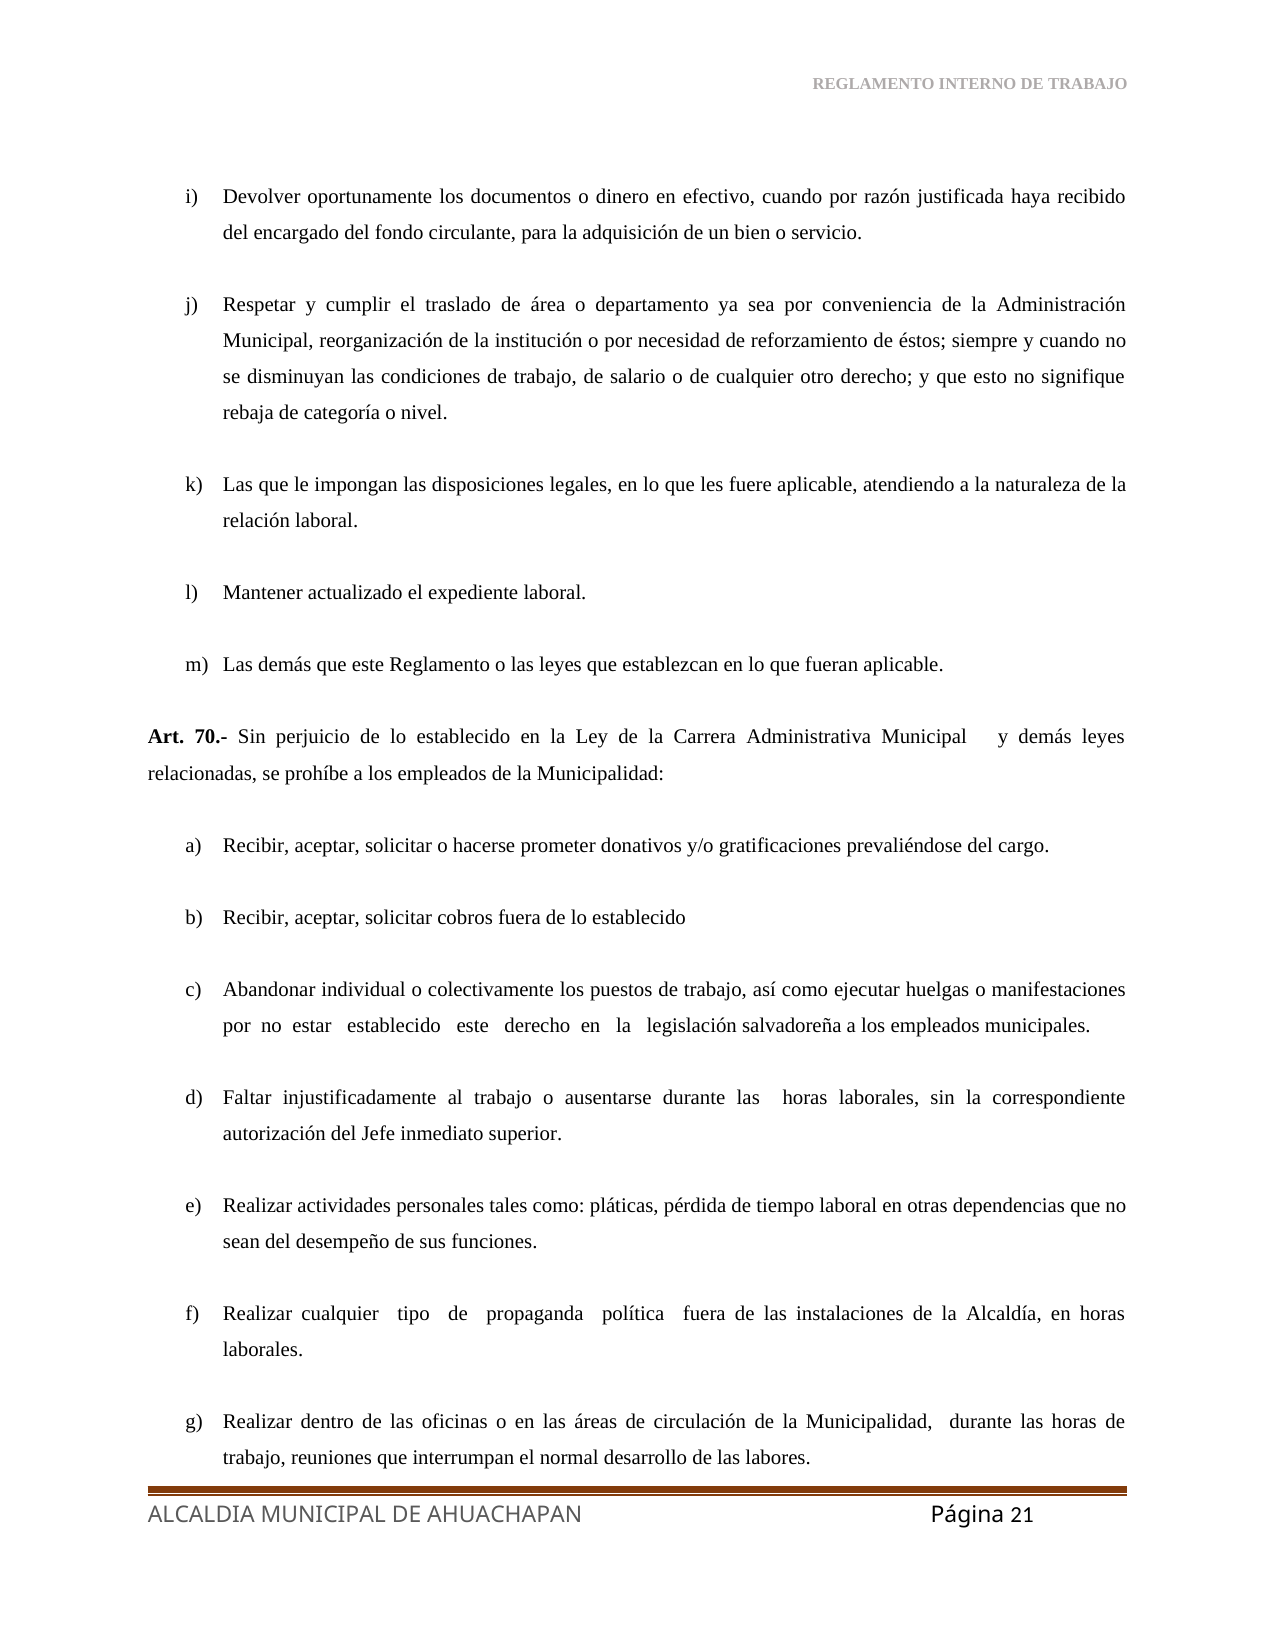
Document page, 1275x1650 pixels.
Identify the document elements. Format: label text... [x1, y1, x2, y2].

list Recibir, aceptar, solicitar o hacerse prometer donativos y/o gratificaciones prevaliéndose del cargo. [185, 832, 1127, 857]
list Las demás que este Reglamento o las leyes que establezcan en lo que fueran aplicable. [185, 652, 1127, 676]
list Devolver oportunamente los documentos o dinero en efectivo, cuando por razón justificada haya recibido del encargado del fondo circulante, para la adquisición de un bien o servicio. [185, 184, 1127, 244]
list Realizar cualquier tipo de propaganda política fuera de las instalaciones de la Alcaldía, en horas laborales. [185, 1301, 1127, 1361]
list Las que le impongan las disposiciones legales, en lo que les fuere aplicable, atendiendo a la naturaleza de la relación laboral. [185, 472, 1127, 532]
list Realizar dentro de las oficinas o en las áreas de circulación de la Municipalidad, durante las horas de trabajo, reuniones que interrumpan el normal desarrollo de las labores. [185, 1409, 1127, 1469]
list Realizar actividades personales tales como: pláticas, pérdida de tiempo laboral en otras dependencias que no sean del desempeño de sus funciones. [185, 1193, 1127, 1253]
text Art. 70.- Sin perjuicio de lo establecido en la Ley de la Carrera Administrativa Municipal y demás leyes relacionadas, se prohíbe a los empleados de la Municipalidad: [148, 724, 1127, 784]
list Respetar y cumplir el traslado de área o departamento ya sea por conveniencia de la Administración Municipal, reorganización de la institución o por necesidad de reforzamiento de éstos; siempre y cuando no se disminuyan las condiciones de trabajo, de salario o de cualquier otro derecho; y que esto no signifique rebaja de categoría o nivel. [185, 292, 1127, 424]
list Abandonar individual o colectivamente los puestos de trabajo, así como ejecutar huelgas o manifestaciones por no estar establecido este derecho en la legislación salvadoreña a los empleados municipales. [185, 977, 1127, 1037]
list Mantener actualizado el expediente laboral. [185, 580, 1127, 604]
list Faltar injustificadamente al trabajo o ausentarse durante las horas laborales, sin la correspondiente autorización del Jefe inmediato superior. [185, 1085, 1127, 1145]
list Recibir, aceptar, solicitar cobros fuera de lo establecido [185, 904, 1127, 929]
